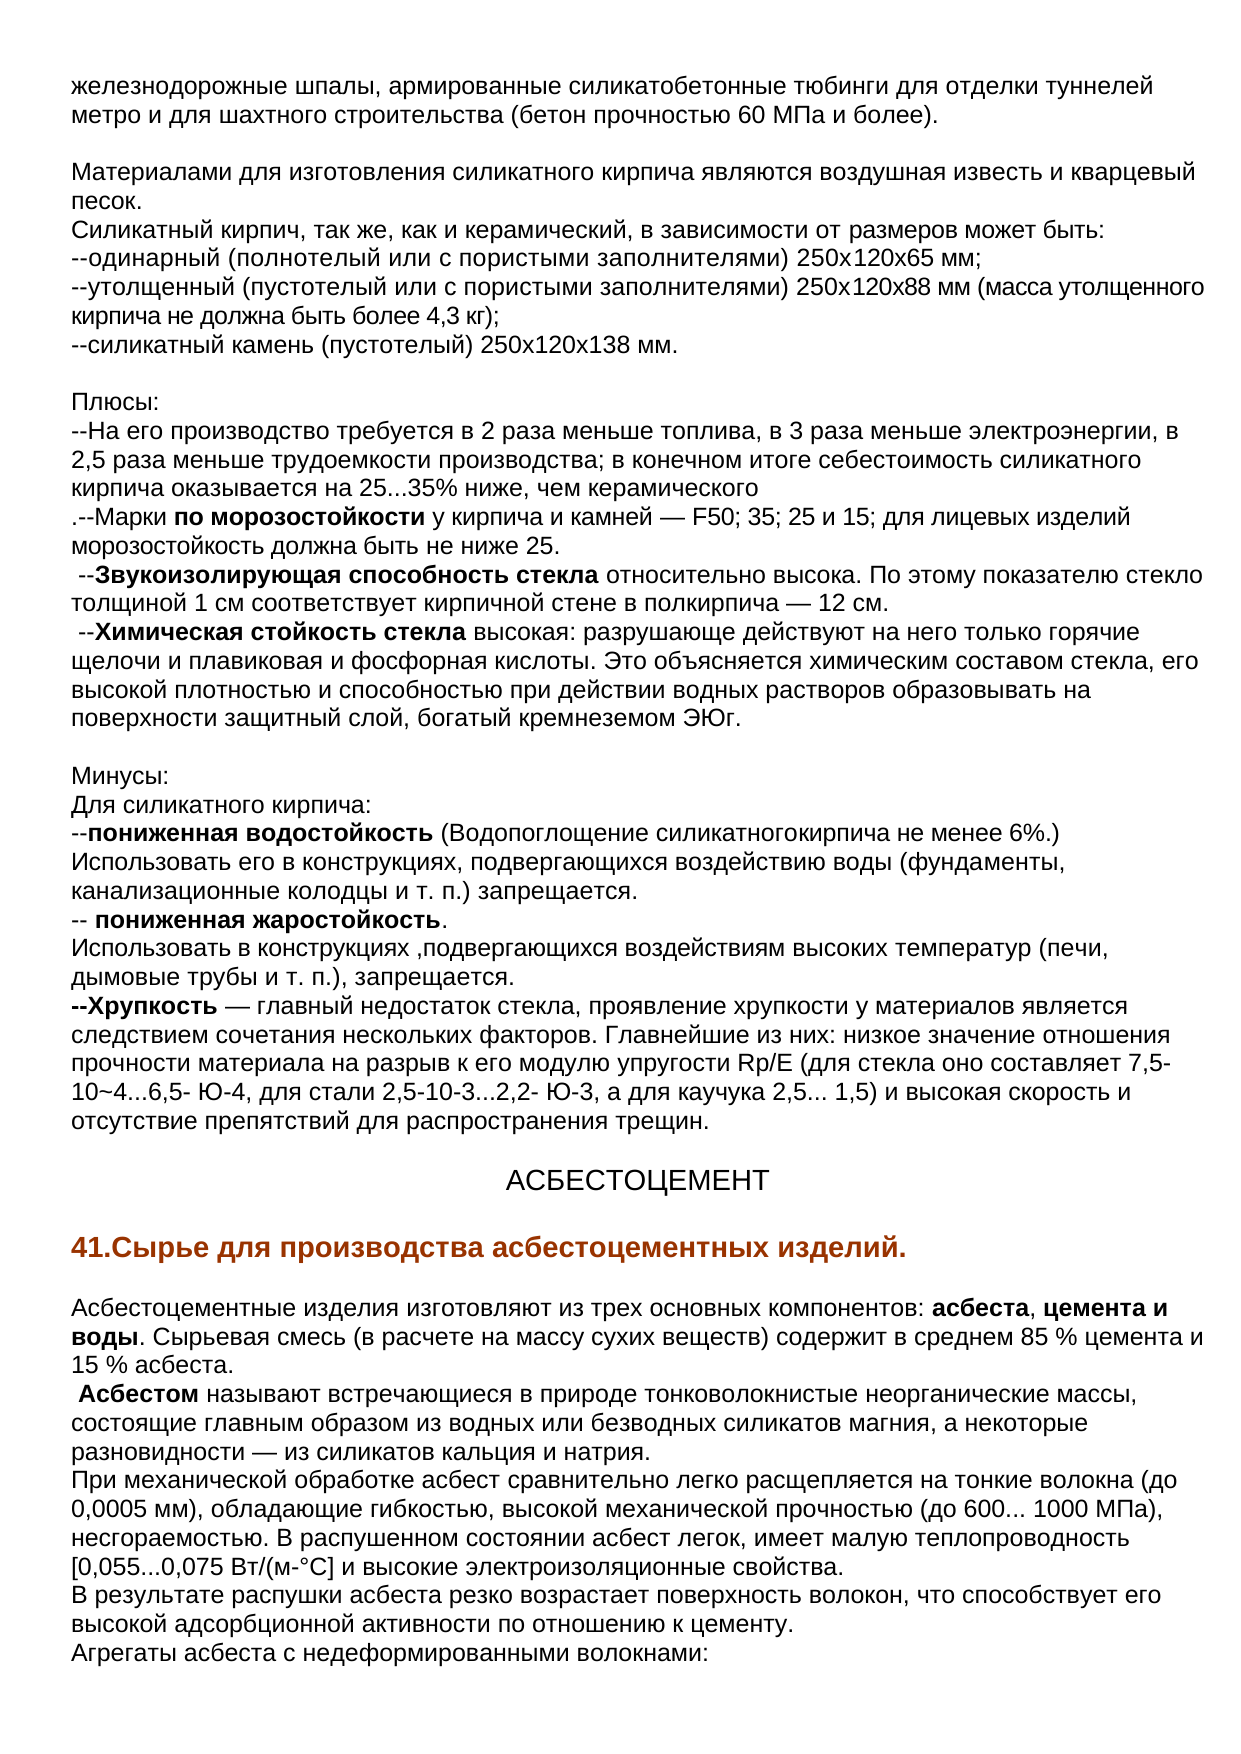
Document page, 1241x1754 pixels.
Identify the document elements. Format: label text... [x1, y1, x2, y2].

text При механической обработке асбест сравнительно легко расщепляется на тонкие волокна (до 0,0005 мм), обладающие гибкостью, высокой механической прочностью (до 600... 1000 МПа), несгораемостью. В распушенном состоянии асбест легок, имеет малую теплопроводность [0,055...0,075 Вт/(м-°С] и высокие электроизоляционные свойства. [71, 1465, 1205, 1580]
text --одинарный (полнотелый или с пористыми заполнителями) 250х120х65 мм; [71, 243, 1205, 272]
text АСБЕСТОЦЕМЕНТ [71, 1163, 1205, 1197]
text --На его производство требуется в 2 раза меньше топлива, в 3 раза меньше электроэнергии, в 2,5 раза меньше трудоемкости производства; в конечном итоге себестоимость силикатного кирпича оказывается на 25...35% ниже, чем керамического [71, 416, 1205, 502]
text Асбестоцементные изделия изготовляют из трех основных компонентов: асбеста, цемента и воды. Сырьевая смесь (в расчете на массу сухих веществ) содержит в среднем 85 % цемента и 15 % асбеста. [71, 1293, 1205, 1379]
text Материалами для изготовления силикатного кирпича являются воздушная известь и кварцевый песок. [71, 157, 1205, 214]
text --силикатный камень (пустотелый) 250х120х138 мм. [71, 329, 1205, 358]
text Асбестом называют встречающиеся в природе тонковолокнистые неорганические массы, состоящие главным образом из водных или безводных силикатов магния, а некоторые разновидности — из силикатов кальция и натрия. [71, 1379, 1205, 1465]
text Силикатный кирпич, так же, как и керамический, в зависимости от размеров может быть: [71, 214, 1205, 243]
text .--Марки по морозостойкости у кирпича и камней — F50; 35; 25 и 15; для лицевых изделий морозостойкость должна быть не ниже 25. [71, 502, 1205, 559]
text Плюсы: [71, 387, 1205, 416]
text --Хрупкость — главный недостаток стекла, проявление хрупкости у материалов является следствием сочетания нескольких факторов. Главнейшие из них: низкое значение отношения прочности материала на разрыв к его модулю упругости Rp/E (для стекла оно составляет 7,5-10~4...6,5- Ю-4, для стали 2,5-10-3...2,2- Ю-3, а для каучука 2,5... 1,5) и высокая скорость и отсутствие препятствий для распространения трещин. [71, 991, 1205, 1134]
text Агрегаты асбеста с недеформированными волокнами: [71, 1638, 1205, 1666]
text 41.Сырье для производства асбестоцементных изделий. [71, 1230, 1205, 1264]
text Минусы: [71, 761, 1205, 789]
text --Химическая стойкость стекла высокая: разрушающе действуют на него только горячие щелочи и плавиковая и фосфорная кислоты. Это объясняется химическим составом стекла, его высокой плотностью и способностью при действии водных растворов образовывать на поверхности защитный слой, богатый кремнеземом ЭЮг. [71, 617, 1205, 732]
text -- пониженная жаростойкость. [71, 904, 1205, 933]
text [71, 71, 1205, 128]
text --Звукоизолирующая способность стекла относительно высока. По этому показателю стекло толщиной 1 см соответствует кирпичной стене в полкирпича — 12 см. [71, 559, 1205, 617]
text Для силикатного кирпича: [71, 789, 1205, 818]
text --утолщенный (пустотелый или с пористыми заполнителями) 250х120х88 мм (масса утолщенного кирпича не должна быть более 4,3 кг); [71, 272, 1205, 329]
text --пониженная водостойкость (Водопоглощение силикатногокирпича не менее 6%.) Использовать его в конструкциях, подвергающихся воздействию воды (фундаменты, канализационные колодцы и т. п.) запрещается. [71, 818, 1205, 904]
text В результате распушки асбеста резко возрастает поверхность волокон, что способствует его высокой адсорбционной активности по отношению к цементу. [71, 1580, 1205, 1638]
text Использовать в конструкциях ,подвергающихся воздействиям высоких температур (печи, дымовые трубы и т. п.), запрещается. [71, 933, 1205, 991]
